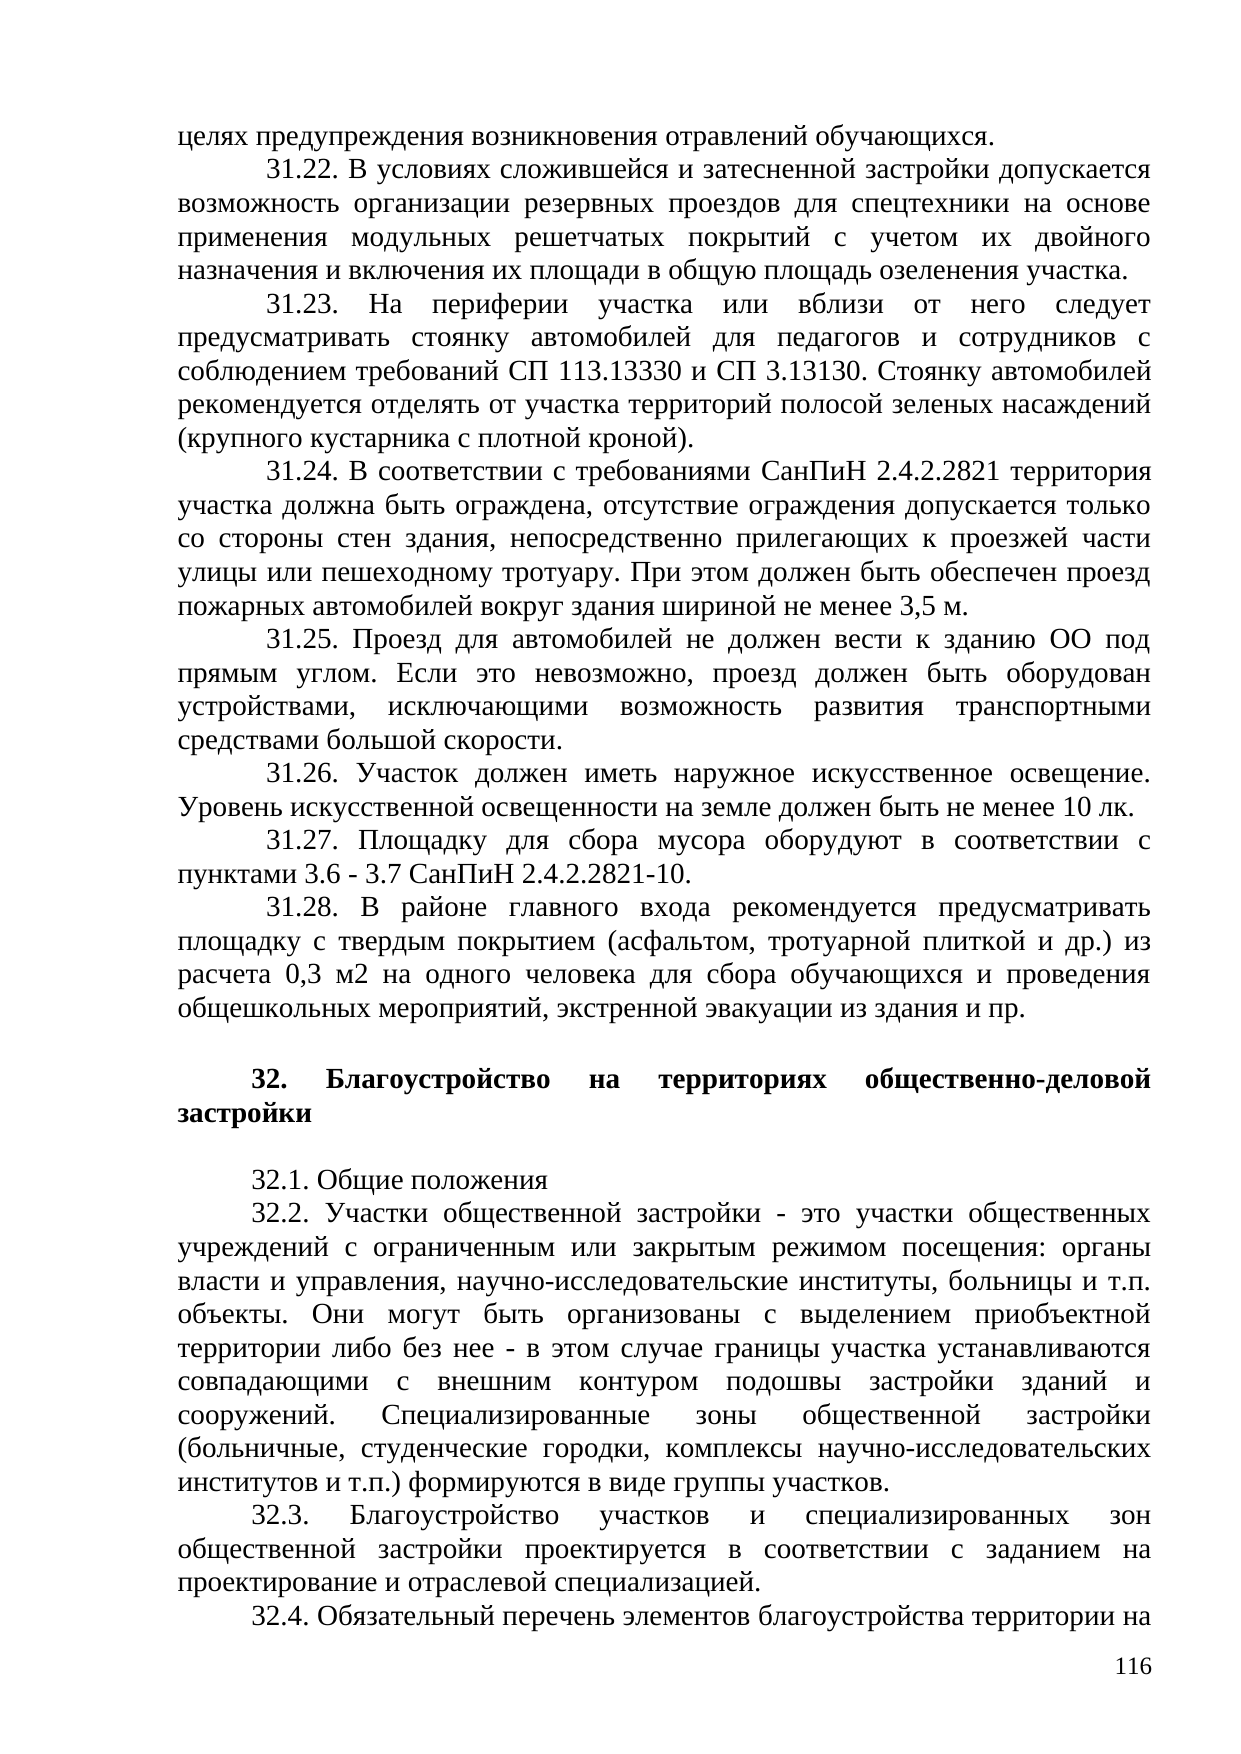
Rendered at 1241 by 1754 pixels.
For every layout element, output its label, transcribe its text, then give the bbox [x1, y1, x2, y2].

text 32.3. Благоустройство участков и специализированных зон общественной застройки проектируется в соответствии с заданием на проектирование и отраслевой специализацией. [177, 1497, 1152, 1598]
text 32.2. Участки общественной застройки - это участки общественных учреждений с ограниченным или закрытым режимом посещения: органы власти и управления, научно-исследовательские институты, больницы и т.п. объекты. Они могут быть организованы с выделением приобъектной территории либо без нее - в этом случае границы участка устанавливаются совпадающими с внешним контуром подошвы застройки зданий и сооружений. Специализированные зоны общественной застройки (больничные, студенческие городки, комплексы научно-исследовательских институтов и т.п.) формируются в виде группы участков. [177, 1196, 1152, 1497]
text 31.28. В районе главного входа рекомендуется предусматривать площадку с твердым покрытием (асфальтом, тротуарной плиткой и др.) из расчета 0,3 м2 на одного человека для сбора обучающихся и проведения общешкольных мероприятий, экстренной эвакуации из здания и пр. [177, 889, 1152, 1024]
text 31.22. В условиях сложившейся и затесненной застройки допускается возможность организации резервных проездов для спецтехники на основе применения модульных решетчатых покрытий с учетом их двойного назначения и включения их площади в общую площадь озеленения участка. [177, 152, 1152, 286]
text 31.23. На периферии участка или вблизи от него следует предусматривать стоянку автомобилей для педагогов и сотрудников с соблюдением требований СП 113.13330 и СП 3.13130. Стоянку автомобилей рекомендуется отделять от участка территорий полосой зеленых насаждений (крупного кустарника с плотной кроной). [177, 286, 1152, 453]
text 31.25. Проезд для автомобилей не должен вести к зданию ОО под прямым углом. Если это невозможно, проезд должен быть оборудован устройствами, исключающими возможность развития транспортными средствами большой скорости. [177, 621, 1152, 755]
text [177, 118, 1152, 152]
text 31.24. В соответствии с требованиями СанПиН 2.4.2.2821 территория участка должна быть ограждена, отсутствие ограждения допускается только со стороны стен здания, непосредственно прилегающих к проезжей части улицы или пешеходному тротуару. При этом должен быть обеспечен проезд пожарных автомобилей вокруг здания шириной не менее 3,5 м. [177, 453, 1152, 621]
text 32.1. Общие положения [251, 1162, 1152, 1196]
text 31.27. Площадку для сбора мусора оборудуют в соответствии с пунктами 3.6 - 3.7 СанПиН 2.4.2.2821-10. [177, 822, 1152, 889]
subtitle 32. Благоустройство на территориях общественно-деловой застройки [177, 1061, 1152, 1128]
text 31.26. Участок должен иметь наружное искусственное освещение. Уровень искусственной освещенности на земле должен быть не менее 10 лк. [177, 755, 1152, 822]
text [177, 1598, 1152, 1632]
